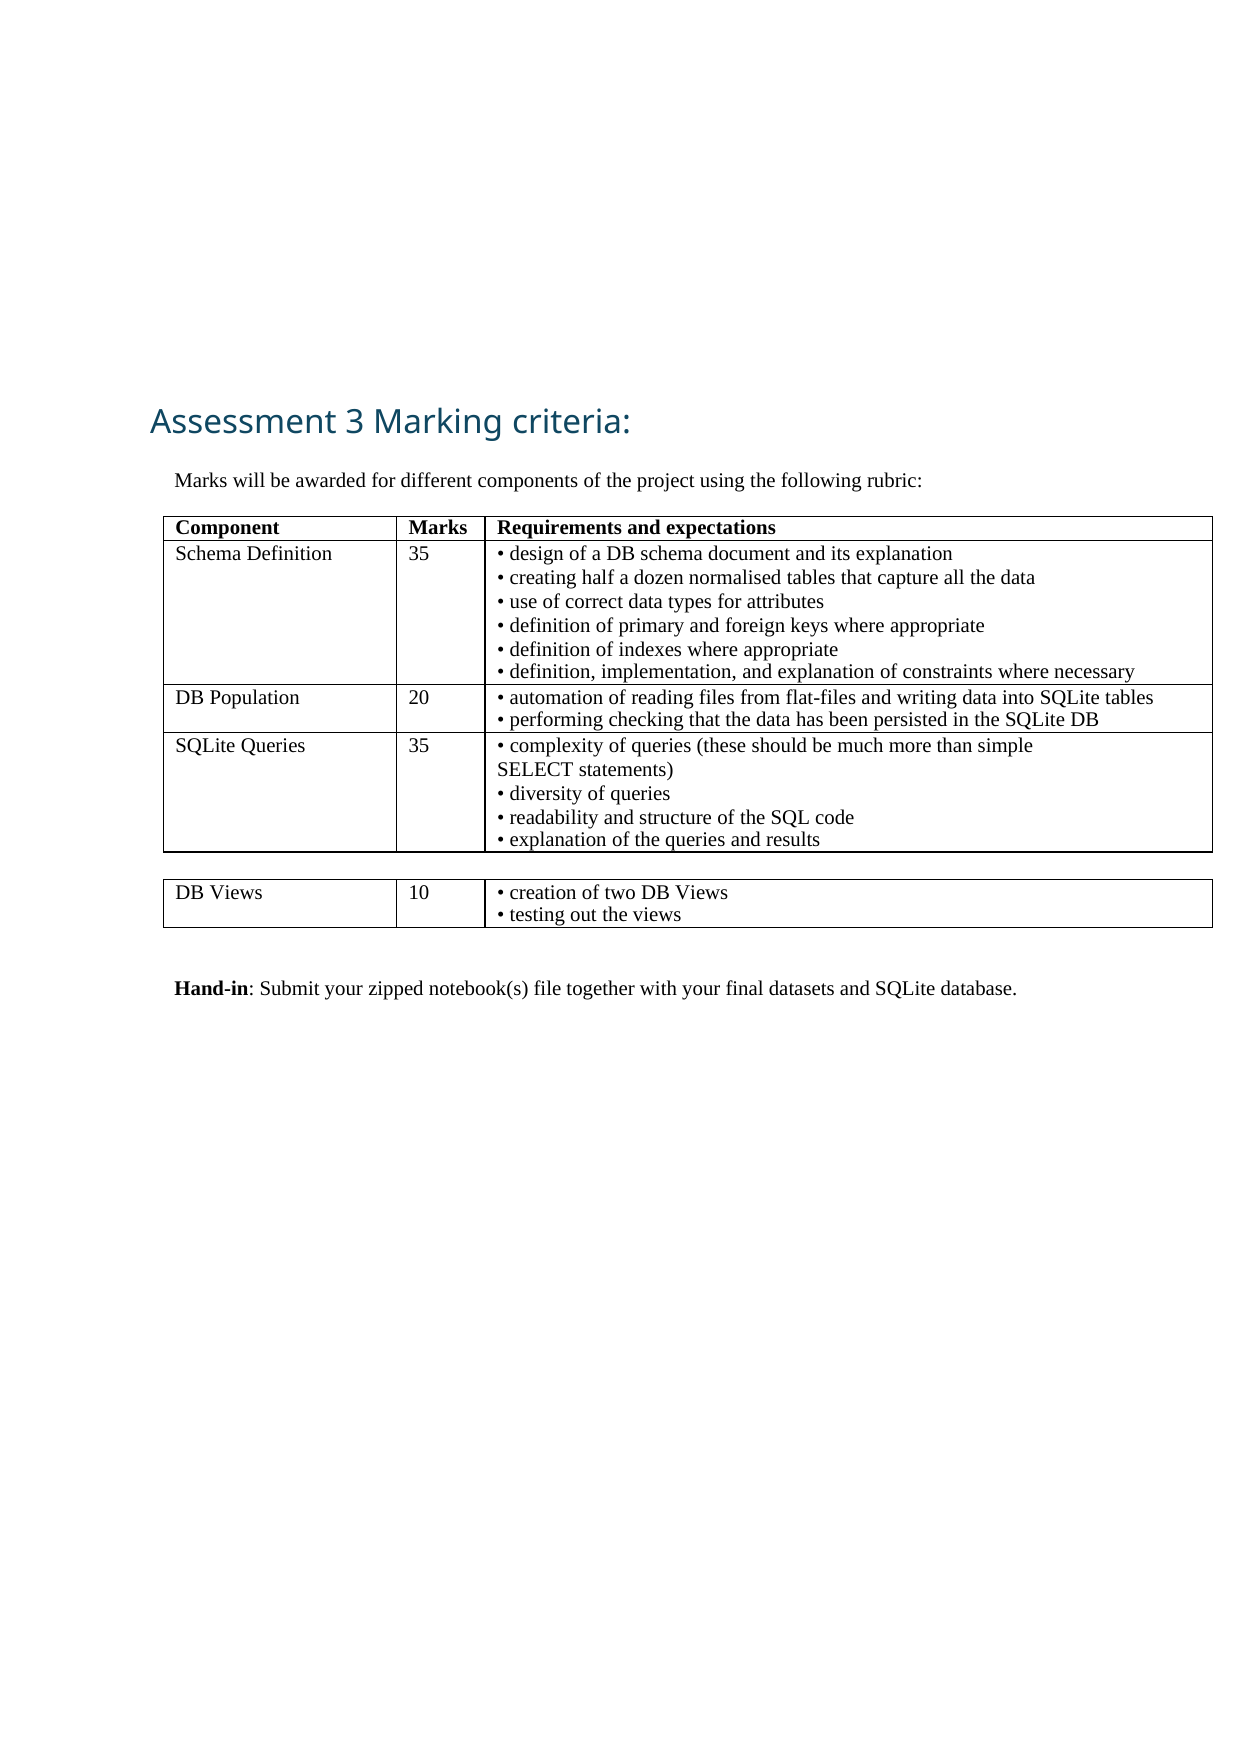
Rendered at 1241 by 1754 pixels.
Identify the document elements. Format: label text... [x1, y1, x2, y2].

table_cell complexity of queries (these should be much more than simple SELECT statements) diversity of queries readability and structure of the SQL code explanation of the queries and results [486, 733, 1212, 851]
table_cell Schema Definition [164, 541, 396, 684]
table_cell SQLite Queries [164, 733, 396, 851]
table_cell 35 [397, 541, 484, 684]
table_header Requirements and expectations [486, 517, 1212, 540]
table_cell DB Population [164, 685, 396, 732]
table_header DB Views [164, 880, 396, 927]
table_cell automation of reading files from flat-files and writing data into SQLite tables performing checking that the data has been persisted in the SQLite DB [486, 685, 1212, 732]
subtitle Assessment 3 Marking criteria: [150, 398, 1090, 444]
table_cell 35 [397, 733, 484, 851]
table_header Component [164, 517, 396, 540]
table_header 10 [397, 880, 484, 927]
table_header creation of two DB Views testing out the views [486, 880, 1212, 927]
table_cell design of a DB schema document and its explanation creating half a dozen normalised tables that capture all the data use of correct data types for attributes definition of primary and foreign keys where appropriate definition of indexes where appropriate definition, implementation, and explanation of constraints where necessary [486, 541, 1212, 684]
table_header Marks [397, 517, 484, 540]
text Marks will be awarded for different components of the project using the following rubric: [174, 468, 1090, 492]
table_cell 20 [397, 685, 484, 732]
text Hand-in: Submit your zipped notebook(s) file together with your final datasets and SQLite database. [174, 976, 1067, 1000]
